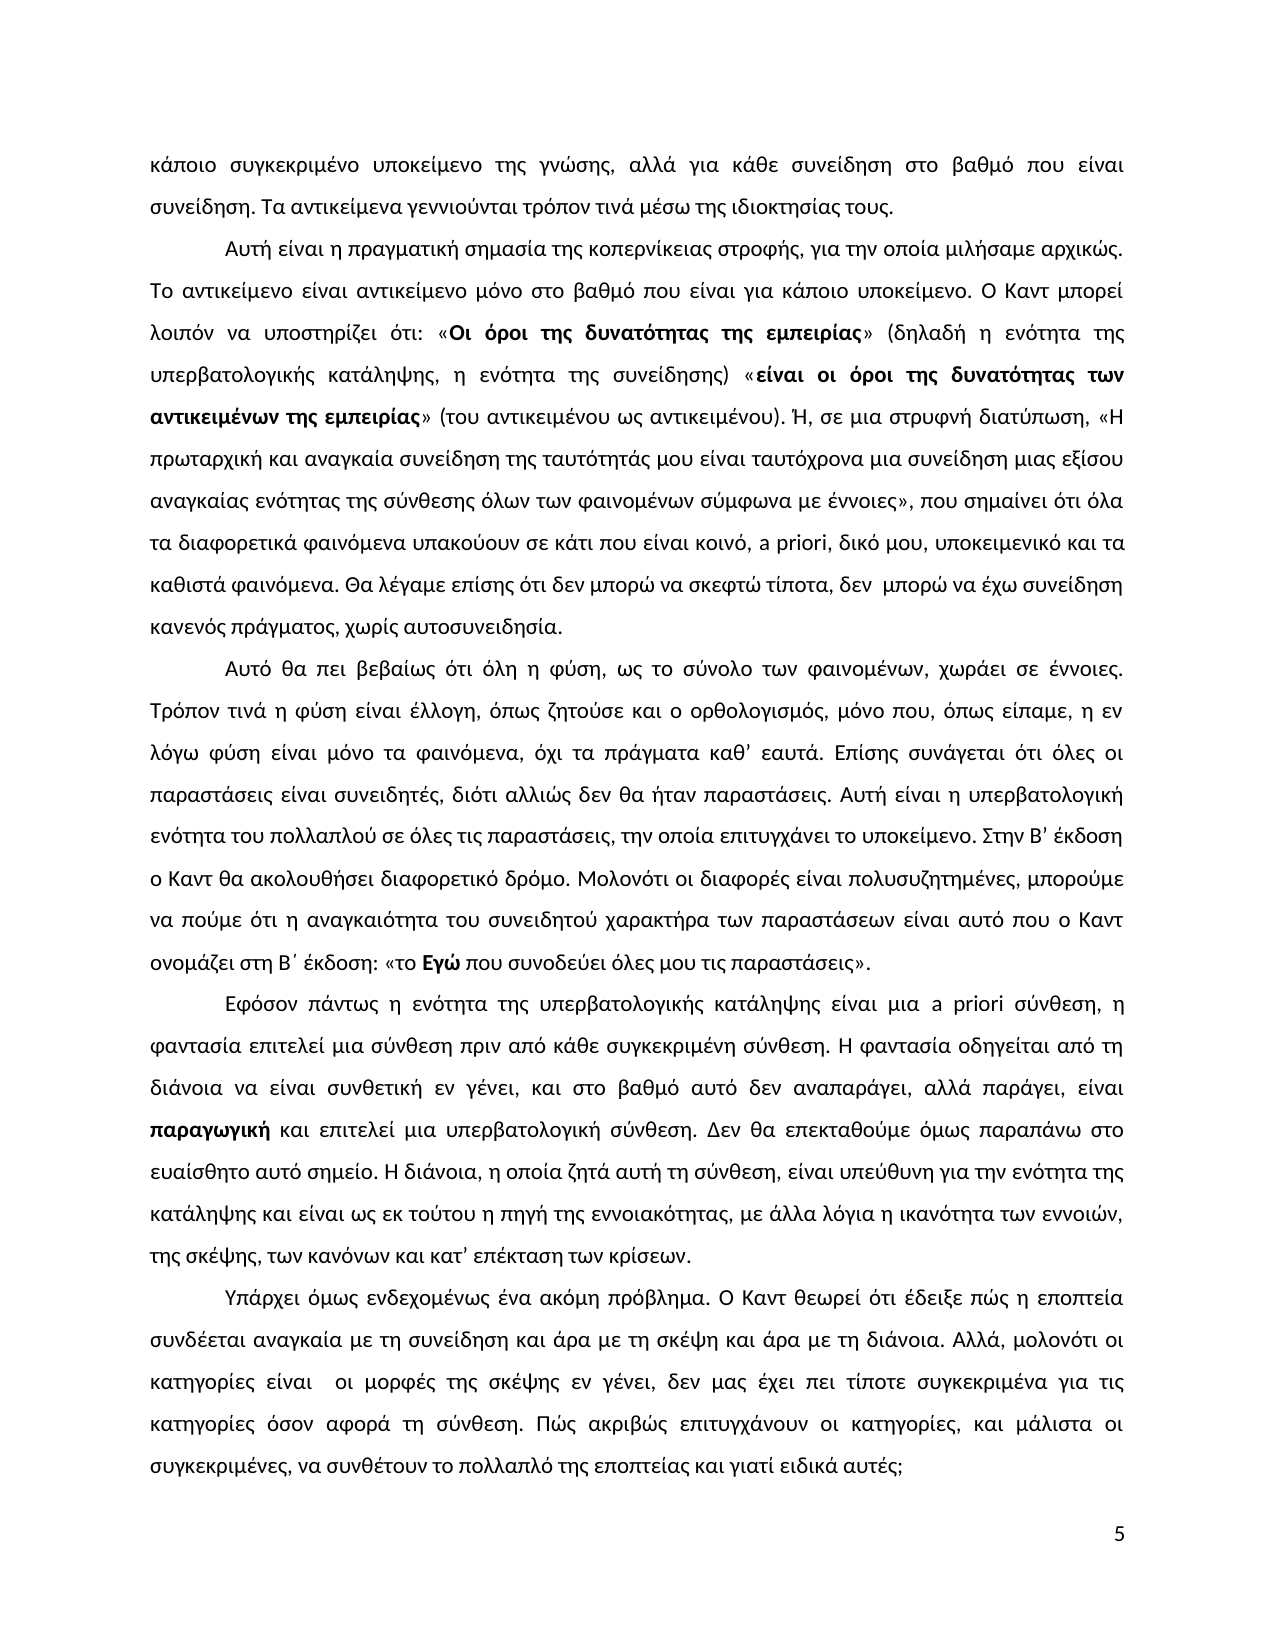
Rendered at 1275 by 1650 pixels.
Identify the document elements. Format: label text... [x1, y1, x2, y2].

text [150, 150, 1125, 220]
text Υπάρχει όμως ενδεχομένως ένα ακόμη πρόβλημα. Ο Καντ θεωρεί ότι έδειξε πώς η εποπτεία συνδέεται αναγκαία με τη συνείδηση και άρα με τη σκέψη και άρα με τη διάνοια. Αλλά, μολονότι οι κατηγορίες είναι οι μορφές της σκέψης εν γένει, δεν μας έχει πει τίποτε συγκεκριμένα για τις κατηγορίες όσον αφορά τη σύνθεση. Πώς ακριβώς επιτυγχάνουν οι κατηγορίες, και μάλιστα οι συγκεκριμένες, να συνθέτουν το πολλαπλό της εποπτείας και γιατί ειδικά αυτές; [150, 1283, 1125, 1479]
text Αυτή είναι η πραγματική σημασία της κοπερνίκειας στροφής, για την οποία μιλήσαμε αρχικώς. Το αντικείμενο είναι αντικείμενο μόνο στο βαθμό που είναι για κάποιο υποκείμενο. Ο Καντ μπορεί λοιπόν να υποστηρίζει ότι: «Οι όροι της δυνατότητας της εμπειρίας» (δηλαδή η ενότητα της υπερβατολογικής κατάληψης, η ενότητα της συνείδησης) «είναι οι όροι της δυνατότητας των αντικειμένων της εμπειρίας» (του αντικειμένου ως αντικειμένου). Ή, σε μια στρυφνή διατύπωση, «Η πρωταρχική και αναγκαία συνείδηση της ταυτότητάς μου είναι ταυτόχρονα μια συνείδηση μιας εξίσου αναγκαίας ενότητας της σύνθεσης όλων των φαινομένων σύμφωνα με έννοιες», που σημαίνει ότι όλα τα διαφορετικά φαινόμενα υπακούουν σε κάτι που είναι κοινό, a priori, δικό μου, υποκειμενικό και τα καθιστά φαινόμενα. Θα λέγαμε επίσης ότι δεν μπορώ να σκεφτώ τίποτα, δεν μπορώ να έχω συνείδηση κανενός πράγματος, χωρίς αυτοσυνειδησία. [150, 234, 1125, 640]
text Εφόσον πάντως η ενότητα της υπερβατολογικής κατάληψης είναι μια a priori σύνθεση, η φαντασία επιτελεί μια σύνθεση πριν από κάθε συγκεκριμένη σύνθεση. Η φαντασία οδηγείται από τη διάνοια να είναι συνθετική εν γένει, και στο βαθμό αυτό δεν αναπαράγει, αλλά παράγει, είναι παραγωγική και επιτελεί μια υπερβατολογική σύνθεση. Δεν θα επεκταθούμε όμως παραπάνω στο ευαίσθητο αυτό σημείο. Η διάνοια, η οποία ζητά αυτή τη σύνθεση, είναι υπεύθυνη για την ενότητα της κατάληψης και είναι ως εκ τούτου η πηγή της εννοιακότητας, με άλλα λόγια η ικανότητα των εννοιών, της σκέψης, των κανόνων και κατ’ επέκταση των κρίσεων. [150, 989, 1125, 1269]
text Αυτό θα πει βεβαίως ότι όλη η φύση, ως το σύνολο των φαινομένων, χωράει σε έννοιες. Τρόπον τινά η φύση είναι έλλογη, όπως ζητούσε και ο ορθολογισμός, μόνο που, όπως είπαμε, η εν λόγω φύση είναι μόνο τα φαινόμενα, όχι τα πράγματα καθ’ εαυτά. Επίσης συνάγεται ότι όλες οι παραστάσεις είναι συνειδητές, διότι αλλιώς δεν θα ήταν παραστάσεις. Αυτή είναι η υπερβατολογική ενότητα του πολλαπλού σε όλες τις παραστάσεις, την οποία επιτυγχάνει το υποκείμενο. Στην Β’ έκδοση ο Καντ θα ακολουθήσει διαφορετικό δρόμο. Μολονότι οι διαφορές είναι πολυσυζητημένες, μπορούμε να πούμε ότι η αναγκαιότητα του συνειδητού χαρακτήρα των παραστάσεων είναι αυτό που ο Καντ ονομάζει στη Β΄ έκδοση: «το Εγώ που συνοδεύει όλες μου τις παραστάσεις». [150, 654, 1125, 976]
